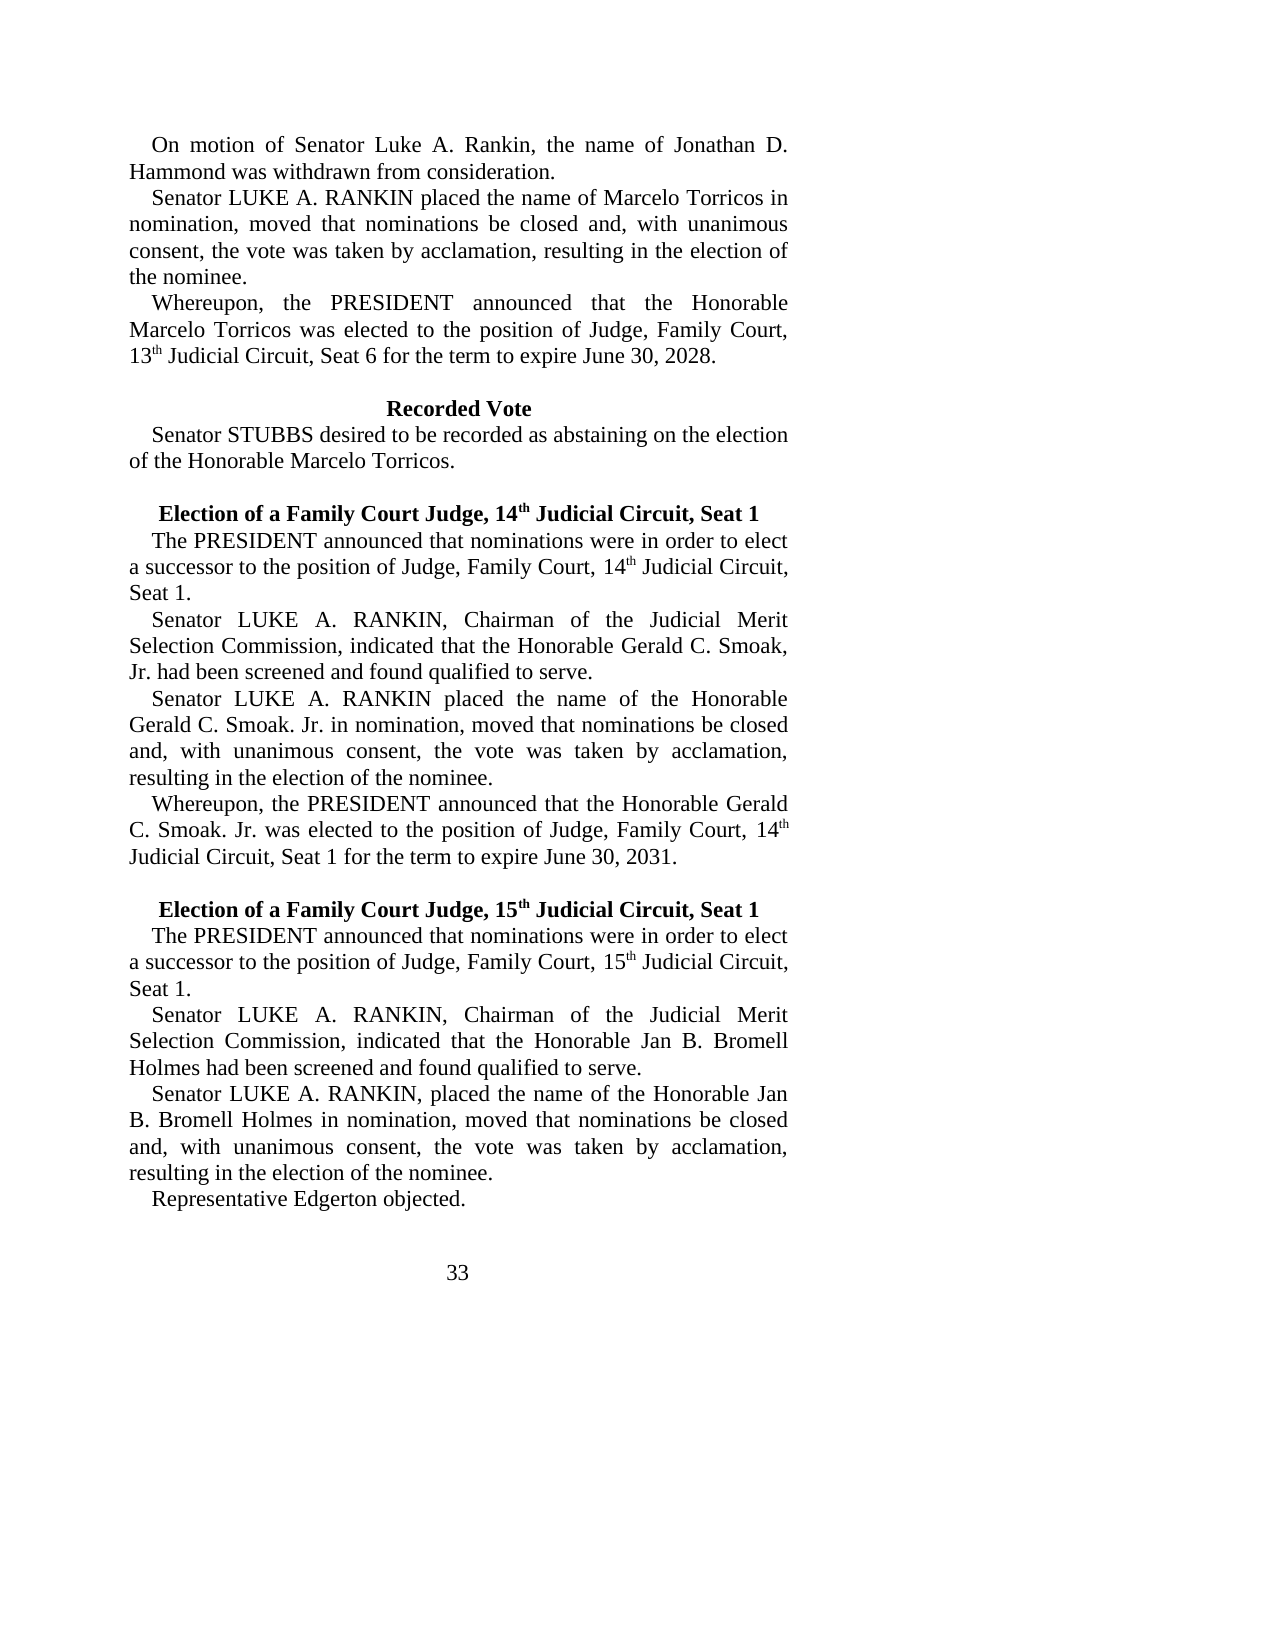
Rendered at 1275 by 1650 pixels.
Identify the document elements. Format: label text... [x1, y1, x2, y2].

text Election of a Family Court Judge, 14th Judicial Circuit, Seat 1 [129, 500, 789, 527]
text Whereupon, the PRESIDENT announced that the Honorable Marcelo Torricos was elected to the position of Judge, Family Court, 13th Judicial Circuit, Seat 6 for the term to expire June 30, 2028. [129, 289, 789, 368]
text Recorded Vote [129, 395, 789, 421]
text Whereupon, the PRESIDENT announced that the Honorable Gerald C. Smoak. Jr. was elected to the position of Judge, Family Court, 14th Judicial Circuit, Seat 1 for the term to expire June 30, 2031. [129, 790, 789, 869]
text The PRESIDENT announced that nominations were in order to elect a successor to the position of Judge, Family Court, 15th Judicial Circuit, Seat 1. [129, 922, 789, 1001]
text Senator LUKE A. RANKIN placed the name of Marcelo Torricos in nomination, moved that nominations be closed and, with unanimous consent, the vote was taken by acclamation, resulting in the election of the nominee. [129, 184, 789, 289]
text Senator LUKE A. RANKIN, Chairman of the Judicial Merit Selection Commission, indicated that the Honorable Gerald C. Smoak, Jr. had been screened and found qualified to serve. [129, 606, 789, 685]
text Senator LUKE A. RANKIN, Chairman of the Judicial Merit Selection Commission, indicated that the Honorable Jan B. Bromell Holmes had been screened and found qualified to serve. [129, 1001, 789, 1080]
text Senator LUKE A. RANKIN placed the name of the Honorable Gerald C. Smoak. Jr. in nomination, moved that nominations be closed and, with unanimous consent, the vote was taken by acclamation, resulting in the election of the nominee. [129, 685, 789, 790]
text Senator STUBBS desired to be recorded as abstaining on the election of the Honorable Marcelo Torricos. [129, 421, 789, 474]
text Election of a Family Court Judge, 15th Judicial Circuit, Seat 1 [129, 896, 789, 922]
text Representative Edgerton objected. [129, 1186, 789, 1212]
text The PRESIDENT announced that nominations were in order to elect a successor to the position of Judge, Family Court, 14th Judicial Circuit, Seat 1. [129, 527, 789, 606]
text Senator LUKE A. RANKIN, placed the name of the Honorable Jan B. Bromell Holmes in nomination, moved that nominations be closed and, with unanimous consent, the vote was taken by acclamation, resulting in the election of the nominee. [129, 1080, 789, 1186]
text On motion of Senator Luke A. Rankin, the name of Jonathan D. Hammond was withdrawn from consideration. [129, 131, 789, 184]
